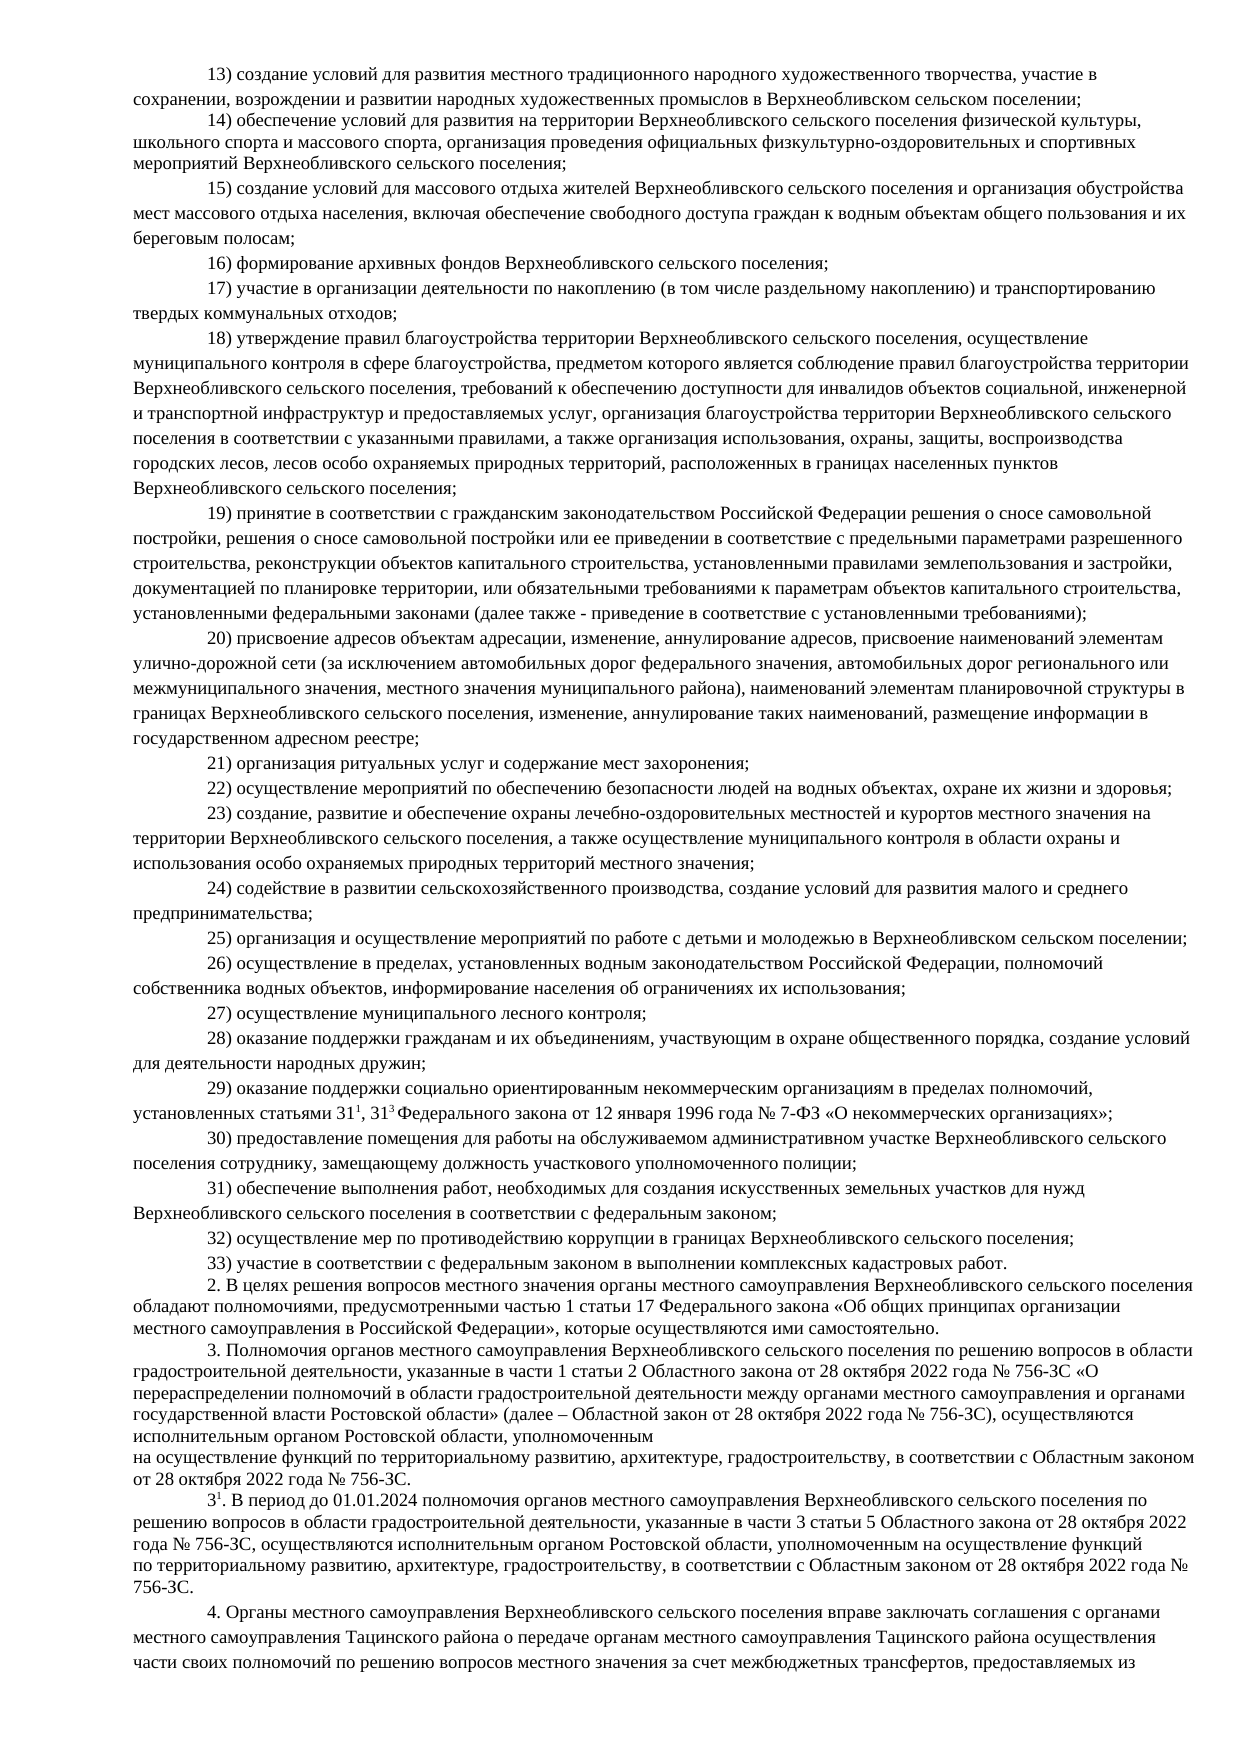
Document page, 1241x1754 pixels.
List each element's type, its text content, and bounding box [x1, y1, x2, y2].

text 14) обеспечение условий для развития на территории Верхнеобливского сельского поселения физической культуры, школьного спорта и массового спорта, организация проведения официальных физкультурно-оздоровительных и спортивных мероприятий Верхнеобливского сельского поселения; [133, 109, 1196, 174]
text 20) присвоение адресов объектам адресации, изменение, аннулирование адресов, присвоение наименований элементам улично-дорожной сети (за исключением автомобильных дорог федерального значения, автомобильных дорог регионального или межмуниципального значения, местного значения муниципального района), наименований элементам планировочной структуры в границах Верхнеобливского сельского поселения, изменение, аннулирование таких наименований, размещение информации в государственном адресном реестре; [133, 624, 1196, 749]
text 26) осуществление в пределах, установленных водным законодательством Российской Федерации, полномочий собственника водных объектов, информирование населения об ограничениях их использования; [133, 949, 1196, 999]
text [133, 1597, 1196, 1672]
text 18) утверждение правил благоустройства территории Верхнеобливского сельского поселения, осуществление муниципального контроля в сфере благоустройства, предметом которого является соблюдение правил благоустройства территории Верхнеобливского сельского поселения, требований к обеспечению доступности для инвалидов объектов социальной, инженерной и транспортной инфраструктур и предоставляемых услуг, организация благоустройства территории Верхнеобливского сельского поселения в соответствии с указанными правилами, а также организация использования, охраны, защиты, воспроизводства городских лесов, лесов особо охраняемых природных территорий, расположенных в границах населенных пунктов Верхнеобливского сельского поселения; [133, 324, 1196, 499]
text 32) осуществление мер по противодействию коррупции в границах Верхнеобливского сельского поселения; [133, 1224, 1196, 1249]
text 25) организация и осуществление мероприятий по работе с детьми и молодежью в Верхнеобливском сельском поселении; [133, 924, 1196, 949]
text 2. В целях решения вопросов местного значения органы местного самоуправления Верхнеобливского сельского поселения обладают полномочиями, предусмотренными частью 1 статьи 17 Федерального закона «Об общих принципах организации местного самоуправления в Российской Федерации», которые осуществляются ими самостоятельно. [133, 1274, 1196, 1338]
text 17) участие в организации деятельности по накоплению (в том числе раздельному накоплению) и транспортированию твердых коммунальных отходов; [133, 274, 1196, 324]
text 23) создание, развитие и обеспечение охраны лечебно-оздоровительных местностей и курортов местного значения на территории Верхнеобливского сельского поселения, а также осуществление муниципального контроля в области охраны и использования особо охраняемых природных территорий местного значения; [133, 799, 1196, 874]
text 13) создание условий для развития местного традиционного народного художественного творчества, участие в сохранении, возрождении и развитии народных художественных промыслов в Верхнеобливском сельском поселении; [133, 59, 1196, 109]
text 29) оказание поддержки социально ориентированным некоммерческим организациям в пределах полномочий, установленных статьями 311, 313 Федерального закона от 12 января 1996 года № 7-ФЗ «О некоммерческих организациях»; [133, 1074, 1196, 1124]
text 27) осуществление муниципального лесного контроля; [133, 999, 1196, 1024]
text 30) предоставление помещения для работы на обслуживаемом административном участке Верхнеобливского сельского поселения сотруднику, замещающему должность участкового уполномоченного полиции; [133, 1124, 1196, 1174]
text 31) обеспечение выполнения работ, необходимых для создания искусственных земельных участков для нужд Верхнеобливского сельского поселения в соответствии с федеральным законом; [133, 1174, 1196, 1224]
text 24) содействие в развитии сельскохозяйственного производства, создание условий для развития малого и среднего предпринимательства; [133, 874, 1196, 924]
text 16) формирование архивных фондов Верхнеобливского сельского поселения; [133, 249, 1196, 274]
text 31. В период до 01.01.2024 полномочия органов местного самоуправления Верхнеобливского сельского поселения по решению вопросов в области градостроительной деятельности, указанные в части 3 статьи 5 Областного закона от 28 октября 2022 года № 756-ЗС, осуществляются исполнительным органом Ростовской области, уполномоченным на осуществление функций по территориальному развитию, архитектуре, градостроительству, в соответствии с Областным законом от 28 октября 2022 года № 756-ЗС. [133, 1489, 1196, 1597]
text 15) создание условий для массового отдыха жителей Верхнеобливского сельского поселения и организация обустройства мест массового отдыха населения, включая обеспечение свободного доступа граждан к водным объектам общего пользования и их береговым полосам; [133, 174, 1196, 249]
text 3. Полномочия органов местного самоуправления Верхнеобливского сельского поселения по решению вопросов в области градостроительной деятельности, указанные в части 1 статьи 2 Областного закона от 28 октября 2022 года № 756-ЗС «О перераспределении полномочий в области градостроительной деятельности между органами местного самоуправления и органами государственной власти Ростовской области» (далее – Областной закон от 28 октября 2022 года № 756-ЗС), осуществляются исполнительным органом Ростовской области, уполномоченным на осуществление функций по территориальному развитию, архитектуре, градостроительству, в соответствии с Областным законом от 28 октября 2022 года № 756-ЗС. [133, 1338, 1196, 1489]
text 21) организация ритуальных услуг и содержание мест захоронения; [133, 749, 1196, 774]
text 19) принятие в соответствии с гражданским законодательством Российской Федерации решения о сносе самовольной постройки, решения о сносе самовольной постройки или ее приведении в соответствие с предельными параметрами разрешенного строительства, реконструкции объектов капитального строительства, установленными правилами землепользования и застройки, документацией по планировке территории, или обязательными требованиями к параметрам объектов капитального строительства, установленными федеральными законами (далее также - приведение в соответствие с установленными требованиями); [133, 499, 1196, 624]
text 22) осуществление мероприятий по обеспечению безопасности людей на водных объектах, охране их жизни и здоровья; [133, 774, 1196, 799]
text 33) участие в соответствии с федеральным законом в выполнении комплексных кадастровых работ. [133, 1249, 1196, 1274]
text 28) оказание поддержки гражданам и их объединениям, участвующим в охране общественного порядка, создание условий для деятельности народных дружин; [133, 1024, 1196, 1074]
